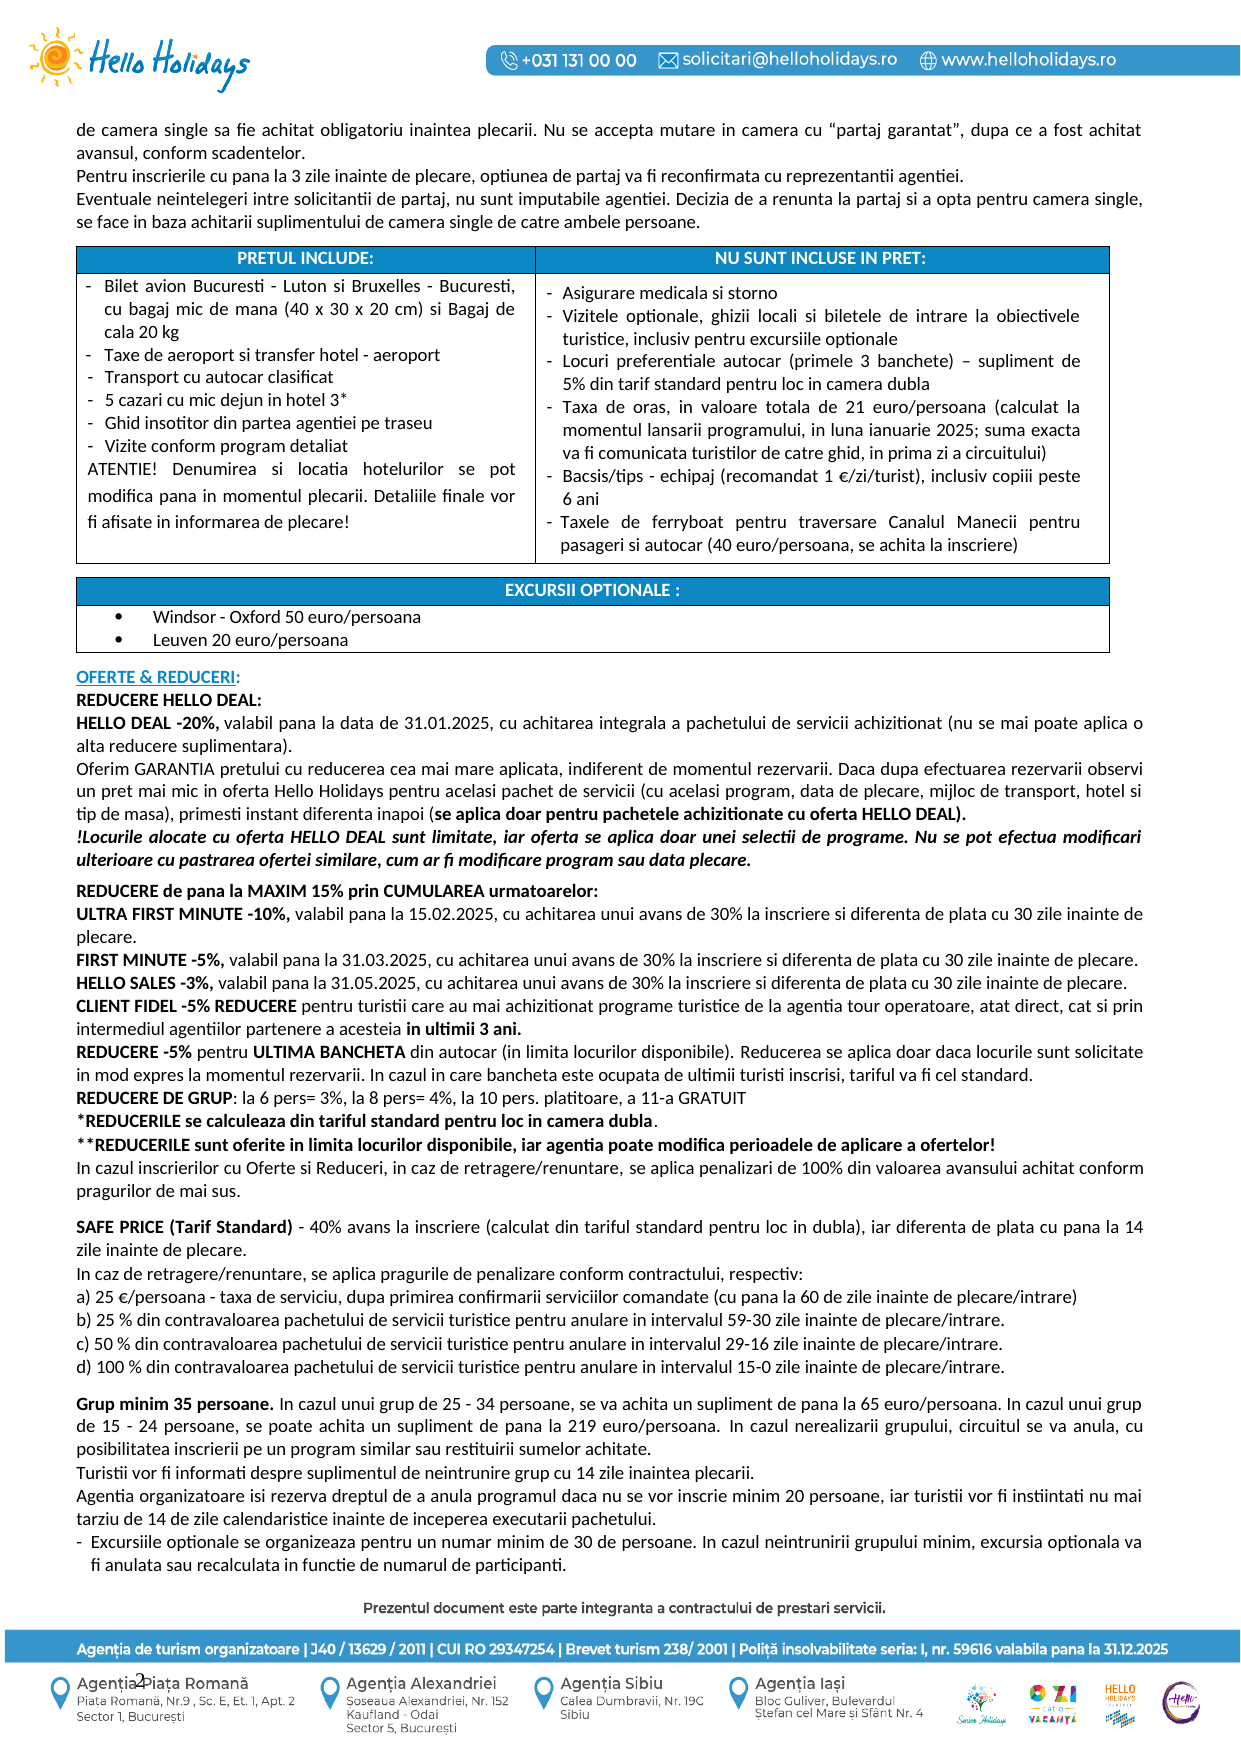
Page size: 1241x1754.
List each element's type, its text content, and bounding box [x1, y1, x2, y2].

list HELLO DEAL -20%, valabil pana la data de 31.01.2025, cu achitarea integrala a pachetului de servicii achizitionat (nu se mai poate aplica o alta reducere suplimentara). [76, 711, 1145, 757]
list REDUCERE -5% pentru ULTIMA BANCHETA din autocar (in limita locurilor disponibile). Reducerea se aplica doar daca locurile sunt solicitate in mod expres la momentul rezervarii. In cazul in care bancheta este ocupata de ultimii turisti inscrisi, tariful va fi cel standard. [76, 1040, 1145, 1086]
list REDUCERE HELLO DEAL: [76, 688, 1145, 711]
list !Locurile alocate cu oferta HELLO DEAL sunt limitate, iar oferta se aplica doar unei selectii de programe. Nu se pot efectua modificari ulterioare cu pastrarea ofertei similare, cum ar fi modificare program sau data plecare. [76, 825, 1145, 871]
text d) 100 % din contravaloarea pachetului de servicii turistice pentru anulare in intervalul 15-0 zile inainte de plecare/intrare. [76, 1355, 1145, 1378]
text In caz de retragere/renuntare, se aplica pragurile de penalizare conform contractului, respectiv: [76, 1262, 1145, 1285]
text **REDUCERILE sunt oferite in limita locurilor disponibile, iar agentia poate modifica perioadele de aplicare a ofertelor! [76, 1133, 1145, 1156]
text Turistii vor fi informati despre suplimentul de neintrunire grup cu 14 zile inaintea plecarii. [76, 1461, 1145, 1484]
text SAFE PRICE (Tarif Standard) - 40% avans la inscriere (calculat din tariful standard pentru loc in dubla), iar diferenta de plata cu pana la 14 zile inainte de plecare. [76, 1216, 1145, 1262]
list Excursiile optionale se organizeaza pentru un numar minim de 30 de persoane. In cazul neintrunirii grupului minim, excursia optionala va fi anulata sau recalculata in functie de numarul de participanti. [76, 1531, 1145, 1576]
text In cazul inscrierilor cu Oferte si Reduceri, in caz de retragere/renuntare, se aplica penalizari de 100% din valoarea avansului achitat conform pragurilor de mai sus. [76, 1156, 1145, 1202]
list ULTRA FIRST MINUTE -10%, valabil pana la 15.02.2025, cu achitarea unui avans de 30% la inscriere si diferenta de plata cu 30 zile inainte de plecare. [76, 903, 1145, 948]
list OFERTE & REDUCERI: [76, 665, 1145, 688]
text Eventuale neintelegeri intre solicitantii de partaj, nu sunt imputabile agentiei. Decizia de a renunta la partaj si a opta pentru camera single, se face in baza achitarii suplimentului de camera single de catre ambele persoane. [76, 187, 1145, 233]
text Pentru inscrierile cu pana la 3 zile inainte de plecare, optiunea de partaj va fi reconfirmata cu reprezentantii agentiei. [76, 164, 1145, 187]
table_cell Bilet avion Bucuresti - Luton si Bruxelles - Bucuresti, cu bagaj mic de mana (40 x 30 x 20 cm) si Bagaj de cala 20 kg Taxe de aeroport si transfer hotel - aeroport Transport cu autocar clasificat 5 cazari cu mic dejun in hotel 3* Ghid insotitor din partea agentiei pe traseu Vizite conform program detaliat ATENTIE! Denumirea si locatia hotelurilor se pot modifica pana in momentul plecarii. Detaliile finale vor fi afisate in informarea de plecare! [77, 274, 535, 563]
text Agentia organizatoare isi rezerva dreptul de a anula programul daca nu se vor inscrie minim 20 persoane, iar turistii vor fi instiintati nu mai tarziu de 14 de zile calendaristice inainte de inceperea executarii pachetului. [76, 1484, 1145, 1530]
text c) 50 % din contravaloarea pachetului de servicii turistice pentru anulare in intervalul 29-16 zile inainte de plecare/intrare. [76, 1332, 1145, 1355]
table_header EXCURSII OPTIONALE : [77, 578, 1109, 605]
list CLIENT FIDEL -5% REDUCERE pentru turistii care au mai achizitionat programe turistice de la agentia tour operatoare, atat direct, cat si prin intermediul agentiilor partenere a acesteia in ultimii 3 ani. [76, 994, 1145, 1040]
table_cell Windsor - Oxford 50 euro/persoana Leuven 20 euro/persoana [77, 606, 1109, 652]
text *REDUCERILE se calculeaza din tariful standard pentru loc in camera dubla. [76, 1110, 1145, 1133]
list Oferim GARANTIA pretului cu reducerea cea mai mare aplicata, indiferent de momentul rezervarii. Daca dupa efectuarea rezervarii observi un pret mai mic in oferta Hello Holidays pentru acelasi pachet de servicii (cu acelasi program, data de plecare, mijloc de transport, hotel si tip de masa), primesti instant diferenta inapoi (se aplica doar pentru pachetele achizitionate cu oferta HELLO DEAL). [76, 757, 1145, 825]
list FIRST MINUTE -5%, valabil pana la 31.03.2025, cu achitarea unui avans de 30% la inscriere si diferenta de plata cu 30 zile inainte de plecare. [76, 948, 1145, 971]
list REDUCERE de pana la MAXIM 15% prin CUMULAREA urmatoarelor: [76, 880, 1145, 903]
table_header NU SUNT INCLUSE IN PRET: [536, 247, 1109, 273]
picture [4, 0, 1241, 1751]
list HELLO SALES -3%, valabil pana la 31.05.2025, cu achitarea unui avans de 30% la inscriere si diferenta de plata cu 30 zile inainte de plecare. [76, 971, 1145, 994]
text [76, 118, 1145, 164]
table_cell Asigurare medicala si storno Vizitele optionale, ghizii locali si biletele de intrare la obiectivele turistice, inclusiv pentru excursiile optionale Locuri preferentiale autocar (primele 3 banchete) – supliment de 5% din tarif standard pentru loc in camera dubla Taxa de oras, in valoare totala de 21 euro/persoana (calculat la momentul lansarii programului, in luna ianuarie 2025; suma exacta va fi comunicata turistilor de catre ghid, in prima zi a circuitului) Bacsis/tips - echipaj (recomandat 1 €/zi/turist), inclusiv copiii peste 6 ani Taxele de ferryboat pentru traversare Canalul Manecii pentru pasageri si autocar (40 euro/persoana, se achita la inscriere) [536, 274, 1109, 563]
table_header PRETUL INCLUDE: [77, 247, 535, 273]
text b) 25 % din contravaloarea pachetului de servicii turistice pentru anulare in intervalul 59-30 zile inainte de plecare/intrare. [76, 1309, 1145, 1332]
text REDUCERE DE GRUP: la 6 pers= 3%, la 8 pers= 4%, la 10 pers. platitoare, a 11-a GRATUIT [76, 1086, 1145, 1109]
text Grup minim 35 persoane. In cazul unui grup de 25 - 34 persoane, se va achita un supliment de pana la 65 euro/persoana. In cazul unui grup de 15 - 24 persoane, se poate achita un supliment de pana la 219 euro/persoana. In cazul nerealizarii grupului, circuitul se va anula, cu posibilitatea inscrierii pe un program similar sau restituirii sumelor achitate. [76, 1392, 1145, 1461]
text a) 25 €/persoana - taxa de serviciu, dupa primirea confirmarii serviciilor comandate (cu pana la 60 de zile inainte de plecare/intrare) [76, 1285, 1145, 1308]
